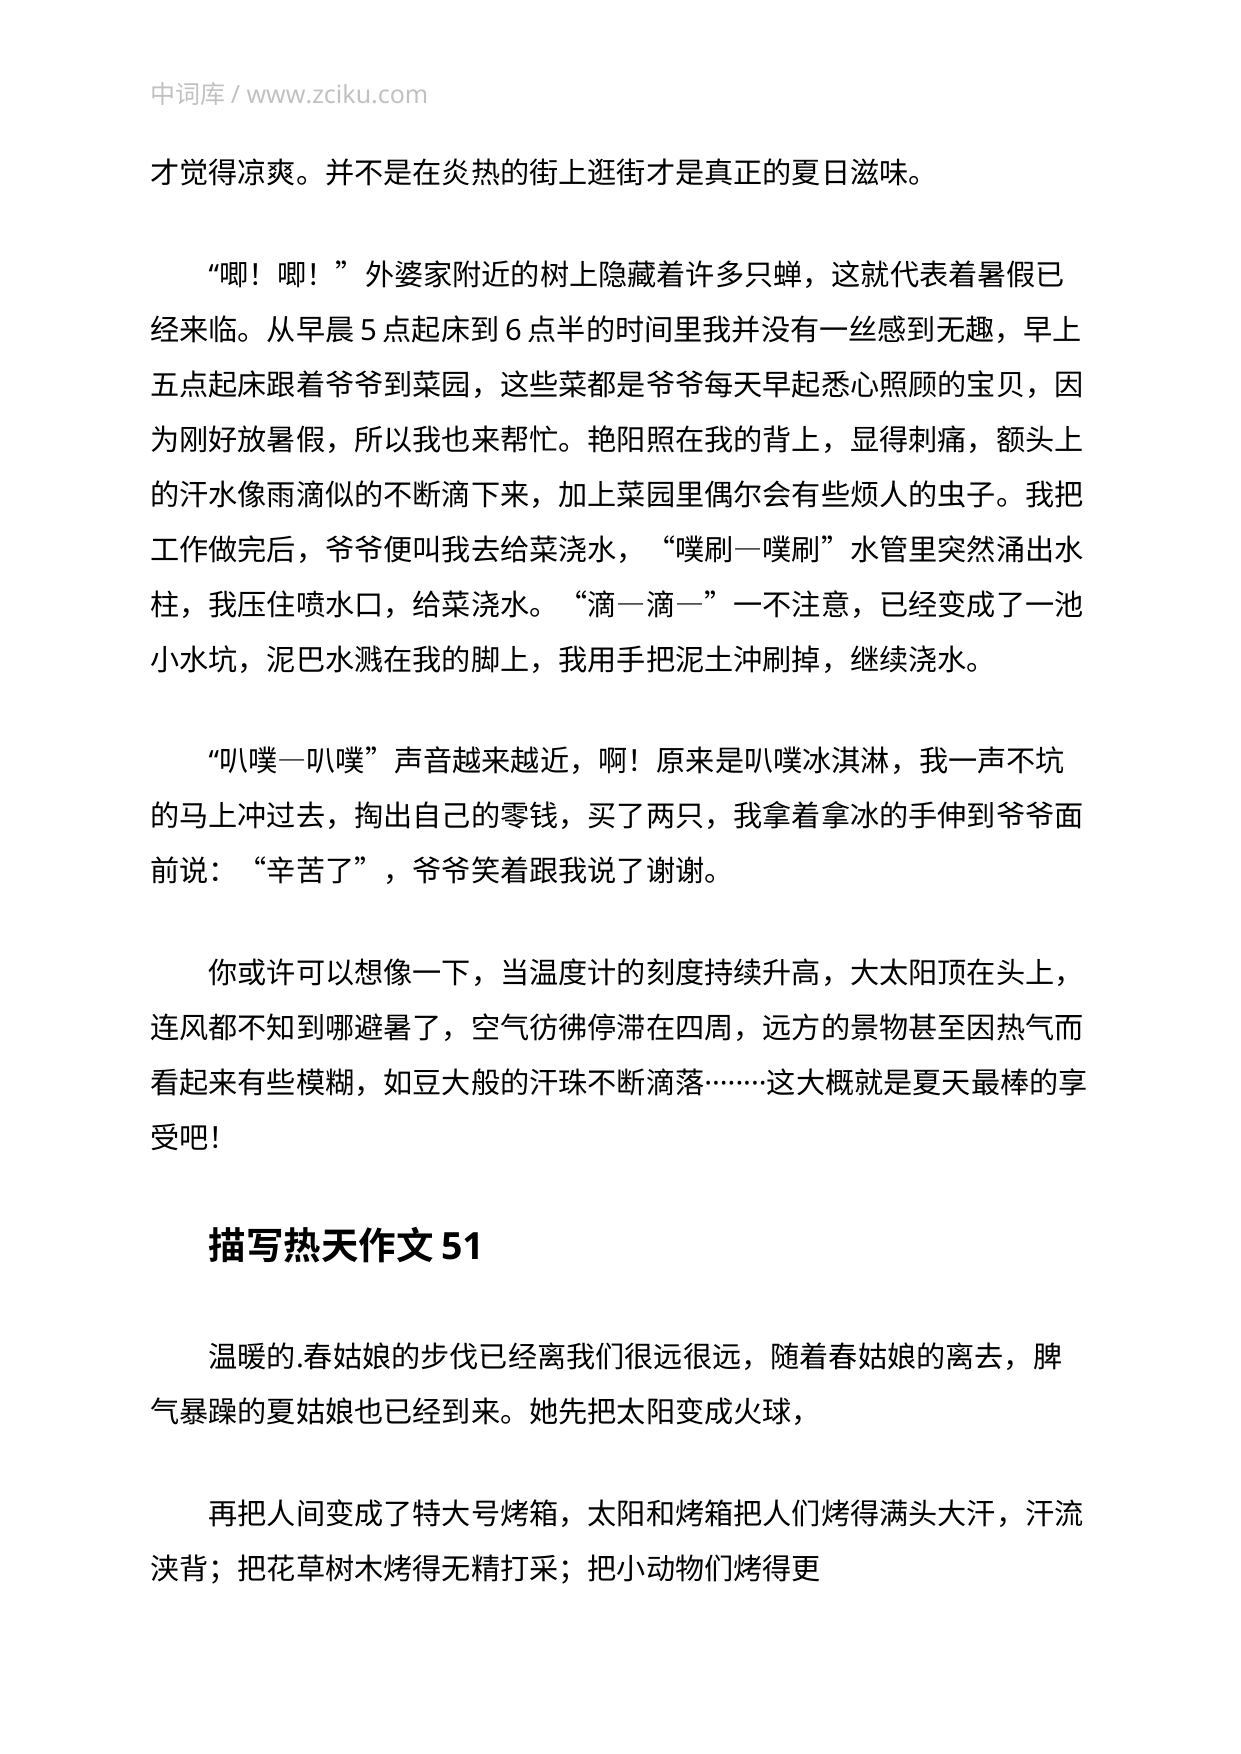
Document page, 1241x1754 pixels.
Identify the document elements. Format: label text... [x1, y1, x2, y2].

text “唧！唧！”外婆家附近的树上隐藏着许多只蝉，这就代表着暑假已经来临。从早晨5点起床到6点半的时间里我并没有一丝感到无趣，早上五点起床跟着爷爷到菜园，这些菜都是爷爷每天早起悉心照顾的宝贝，因为刚好放暑假，所以我也来帮忙。艳阳照在我的背上，显得刺痛，额头上的汗水像雨滴似的不断滴下来，加上菜园里偶尔会有些烦人的虫子。我把工作做完后，爷爷便叫我去给菜浇水，“噗刷—噗刷”水管里突然涌出水柱，我压住喷水口，给菜浇水。“滴—滴—”一不注意，已经变成了一池小水坑，泥巴水溅在我的脚上，我用手把泥土沖刷掉，继续浇水。 [150, 252, 1090, 678]
text 描写热天作文51 [150, 1216, 1090, 1271]
text 再把人间变成了特大号烤箱，太阳和烤箱把人们烤得满头大汗，汗流浃背；把花草树木烤得无精打采；把小动物们烤得更 [150, 1491, 1090, 1588]
text 你或许可以想像一下，当温度计的刻度持续升高，大太阳顶在头上，连风都不知到哪避暑了，空气彷彿停滞在四周，远方的景物甚至因热气而看起来有些模糊，如豆大般的汗珠不断滴落········这大概就是夏天最棒的享受吧！ [150, 950, 1090, 1157]
text “叭噗—叭噗”声音越来越近，啊！原来是叭噗冰淇淋，我一声不坑的马上冲过去，掏出自己的零钱，买了两只，我拿着拿冰的手伸到爷爷面前说：“辛苦了”，爷爷笑着跟我说了谢谢。 [150, 738, 1090, 890]
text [150, 150, 1090, 192]
text 温暖的.春姑娘的步伐已经离我们很远很远，随着春姑娘的离去，脾气暴躁的夏姑娘也已经到来。她先把太阳变成火球， [150, 1334, 1090, 1431]
